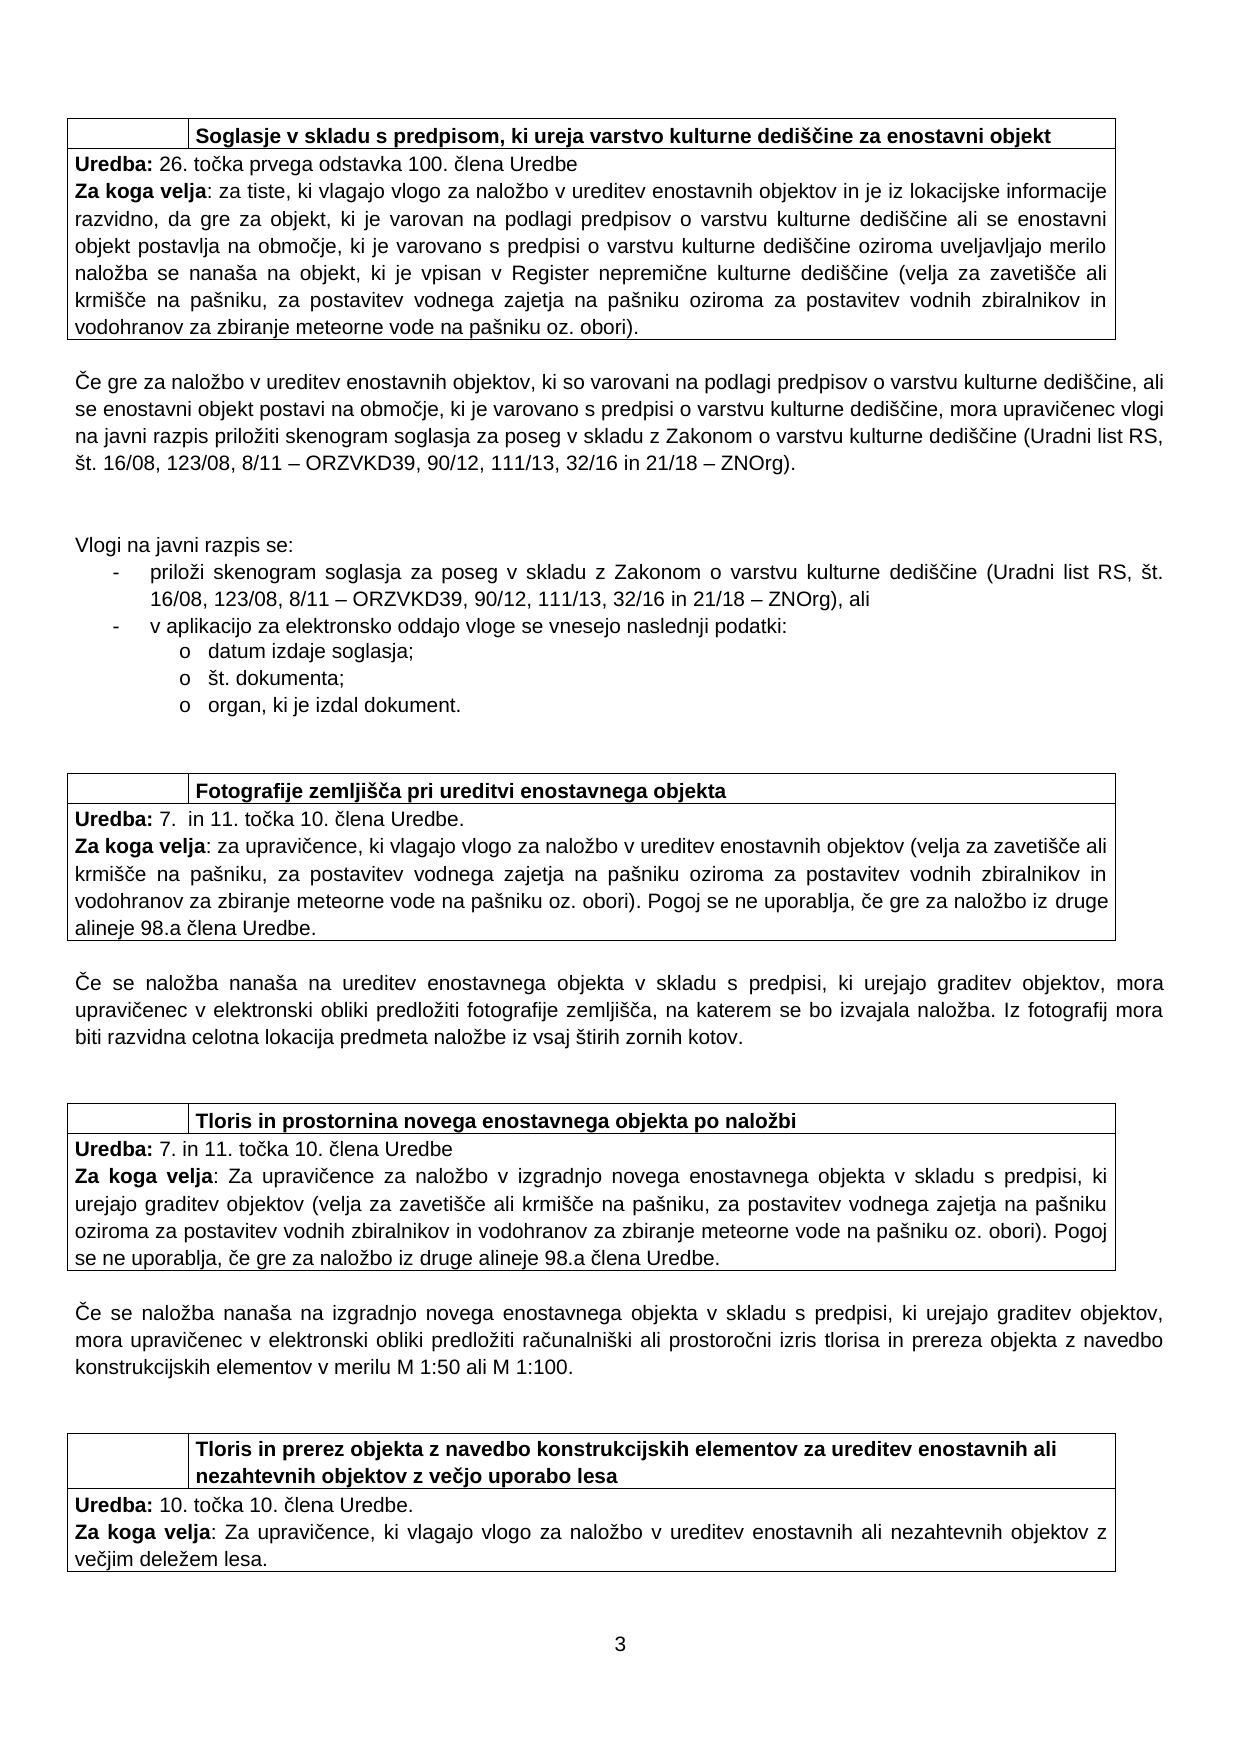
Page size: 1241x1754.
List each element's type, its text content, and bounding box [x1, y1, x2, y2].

list v aplikacijo za elektronsko oddajo vloge se vnesejo naslednji podatki: [112, 611, 1165, 638]
table_cell Uredba: 7. in 11. točka 10. člena Uredbe. Za koga velja: za upravičence, ki vlagajo vlogo za naložbo v ureditev enostavnih objektov (velja za zavetišče ali krmišče na pašniku, za postavitev vodnega zajetja na pašniku oziroma za postavitev vodnih zbiralnikov in vodohranov za zbiranje meteorne vode na pašniku oz. obori). Pogoj se ne uporablja, če gre za naložbo iz druge alineje 98.a člena Uredbe. [68, 804, 1115, 939]
table_cell Uredba: 7. in 11. točka 10. člena Uredbe Za koga velja: Za upravičence za naložbo v izgradnjo novega enostavnega objekta v skladu s predpisi, ki urejajo graditev objektov (velja za zavetišče ali krmišče na pašniku, za postavitev vodnega zajetja na pašniku oziroma za postavitev vodnih zbiralnikov in vodohranov za zbiranje meteorne vode na pašniku oz. obori). Pogoj se ne uporablja, če gre za naložbo iz druge alineje 98.a člena Uredbe. [68, 1134, 1115, 1269]
table_header [68, 1104, 188, 1133]
table_header Soglasje v skladu s predpisom, ki ureja varstvo kulturne dediščine za enostavni objekt [189, 119, 1115, 148]
list priloži skenogram soglasja za poseg v skladu z Zakonom o varstvu kulturne dediščine (Uradni list RS, št. 16/08, 123/08, 8/11 – ORZVKD39, 90/12, 111/13, 32/16 in 21/18 – ZNOrg), ali [112, 556, 1165, 611]
list št. dokumenta; [178, 665, 1165, 692]
text Če se naložba nanaša na izgradnjo novega enostavnega objekta v skladu s predpisi, ki urejajo graditev objektov, mora upravičenec v elektronski obliki predložiti računalniški ali prostoročni izris tlorisa in prereza objekta z navedbo konstrukcijskih elementov v merilu M 1:50 ali M 1:100. [75, 1298, 1165, 1379]
table_header [68, 774, 188, 803]
text Če se naložba nanaša na ureditev enostavnega objekta v skladu s predpisi, ki urejajo graditev objektov, mora upravičenec v elektronski obliki predložiti fotografije zemljišča, na katerem se bo izvajala naložba. Iz fotografij mora biti razvidna celotna lokacija predmeta naložbe iz vsaj štirih zornih kotov. [75, 968, 1165, 1049]
table_cell Uredba: 26. točka prvega odstavka 100. člena Uredbe Za koga velja: za tiste, ki vlagajo vlogo za naložbo v ureditev enostavnih objektov in je iz lokacijske informacije razvidno, da gre za objekt, ki je varovan na podlagi predpisov o varstvu kulturne dediščine ali se enostavni objekt postavlja na območje, ki je varovano s predpisi o varstvu kulturne dediščine oziroma uveljavljajo merilo naložba se nanaša na objekt, ki je vpisan v Register nepremične kulturne dediščine (velja za zavetišče ali krmišče na pašniku, za postavitev vodnega zajetja na pašniku oziroma za postavitev vodnih zbiralnikov in vodohranov za zbiranje meteorne vode na pašniku oz. obori). [68, 149, 1115, 339]
table_header Tloris in prostornina novega enostavnega objekta po naložbi [189, 1104, 1115, 1133]
table_header Fotografije zemljišča pri ureditvi enostavnega objekta [189, 774, 1115, 803]
table_header Tloris in prerez objekta z navedbo konstrukcijskih elementov za ureditev enostavnih ali nezahtevnih objektov z večjo uporabo lesa [189, 1434, 1115, 1488]
text Vlogi na javni razpis se: [75, 529, 1165, 556]
table_header [68, 119, 188, 148]
table_cell Uredba: 10. točka 10. člena Uredbe. Za koga velja: Za upravičence, ki vlagajo vlogo za naložbo v ureditev enostavnih ali nezahtevnih objektov z večjim deležem lesa. [68, 1489, 1115, 1571]
list datum izdaje soglasja; [178, 638, 1165, 665]
text Če gre za naložbo v ureditev enostavnih objektov, ki so varovani na podlagi predpisov o varstvu kulturne dediščine, ali se enostavni objekt postavi na območje, ki je varovano s predpisi o varstvu kulturne dediščine, mora upravičenec vlogi na javni razpis priložiti skenogram soglasja za poseg v skladu z Zakonom o varstvu kulturne dediščine (Uradni list RS, št. 16/08, 123/08, 8/11 – ORZVKD39, 90/12, 111/13, 32/16 in 21/18 – ZNOrg). [75, 367, 1165, 475]
list organ, ki je izdal dokument. [178, 692, 1165, 719]
table_header [68, 1434, 188, 1488]
